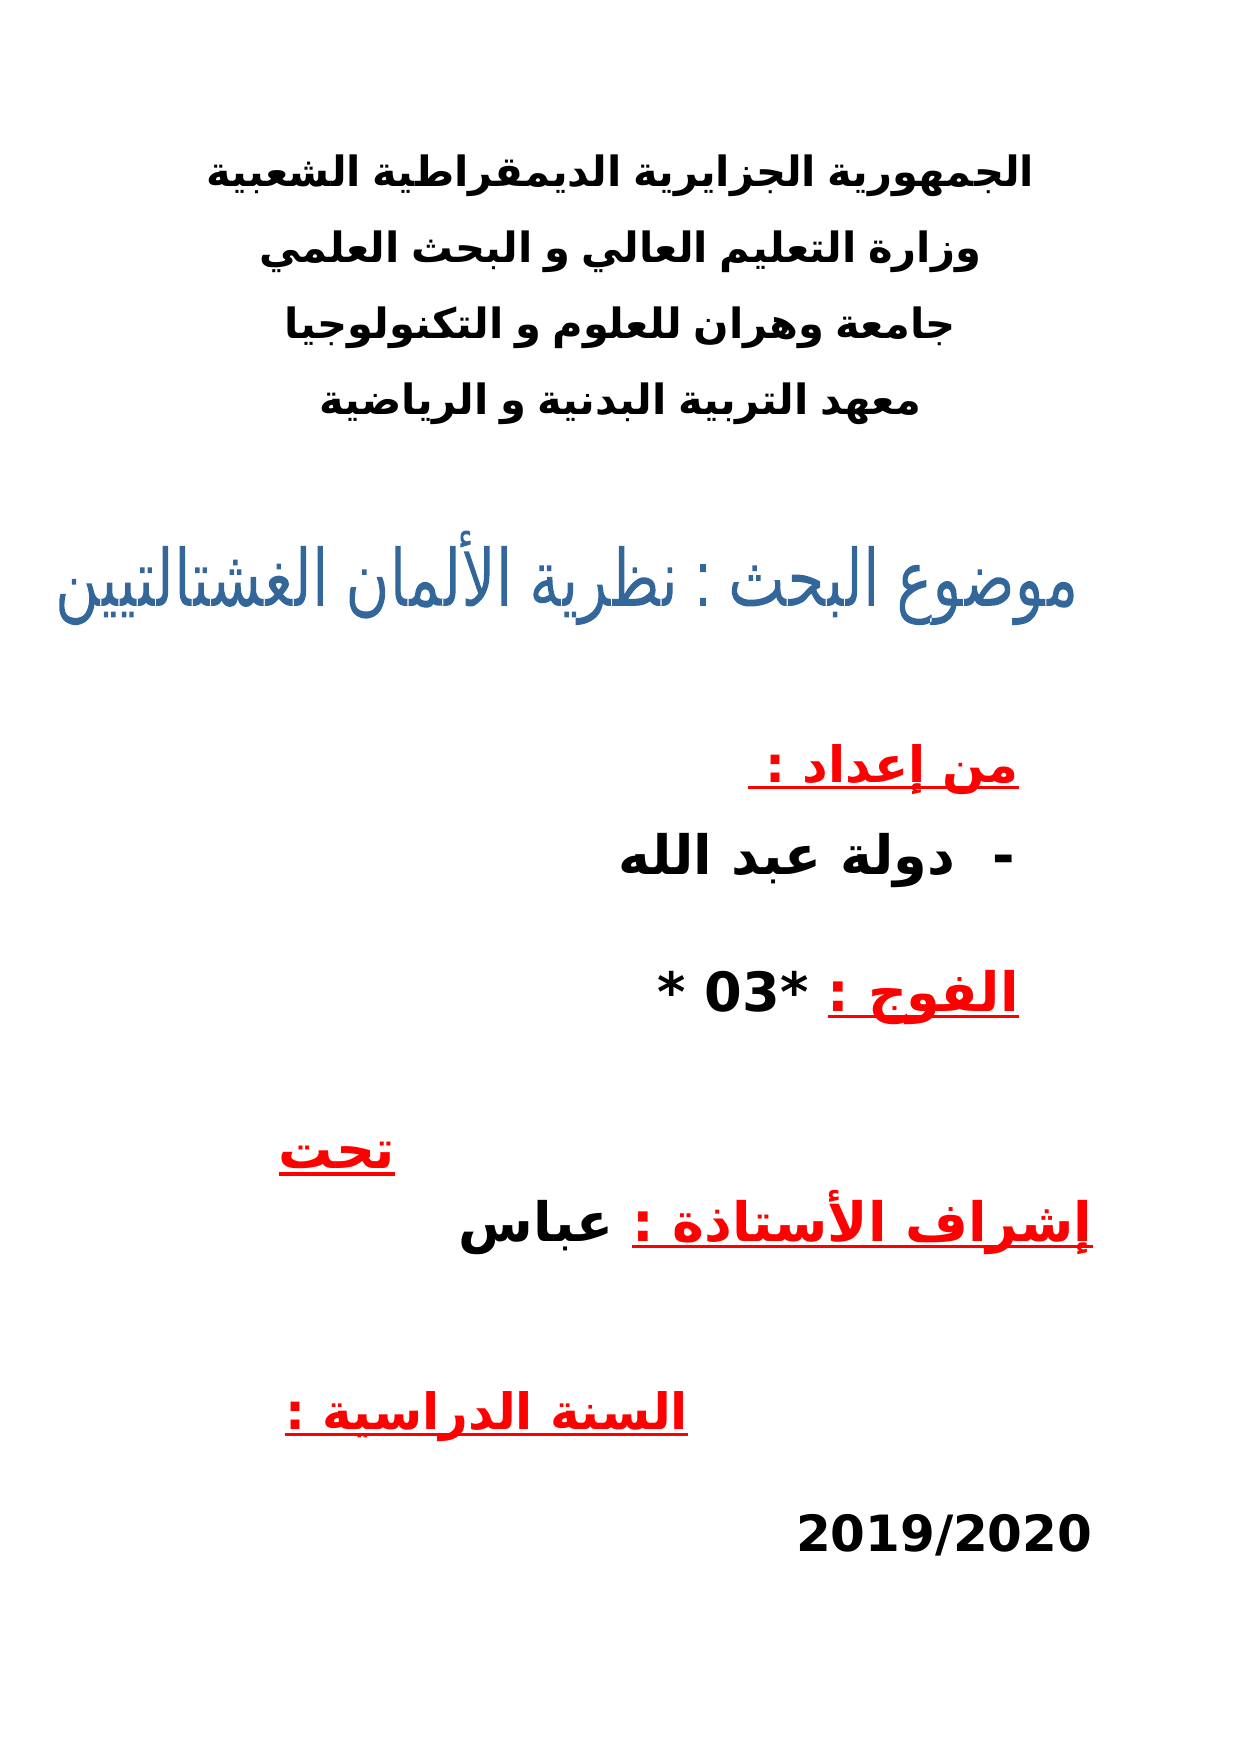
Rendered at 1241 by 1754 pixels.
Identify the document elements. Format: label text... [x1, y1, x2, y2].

text معهد التربية البدنية و الرياضية [148, 375, 1093, 423]
text تحت إشراف الأستاذة : عباس [148, 1118, 1093, 1254]
list الفوج : *03 * [148, 961, 1019, 1024]
text جامعة وهران للعلوم و التكنولوجيا [148, 299, 1093, 347]
text الجمهورية الجزايرية الديمقراطية الشعبية [148, 148, 1093, 196]
list دولة عبد الله [148, 824, 993, 887]
text وزارة التعليم العالي و البحث العلمي [148, 223, 1093, 271]
text من إعداد : [148, 736, 1093, 795]
text السنة الدراسية : 2019/2020 [148, 1383, 1093, 1575]
